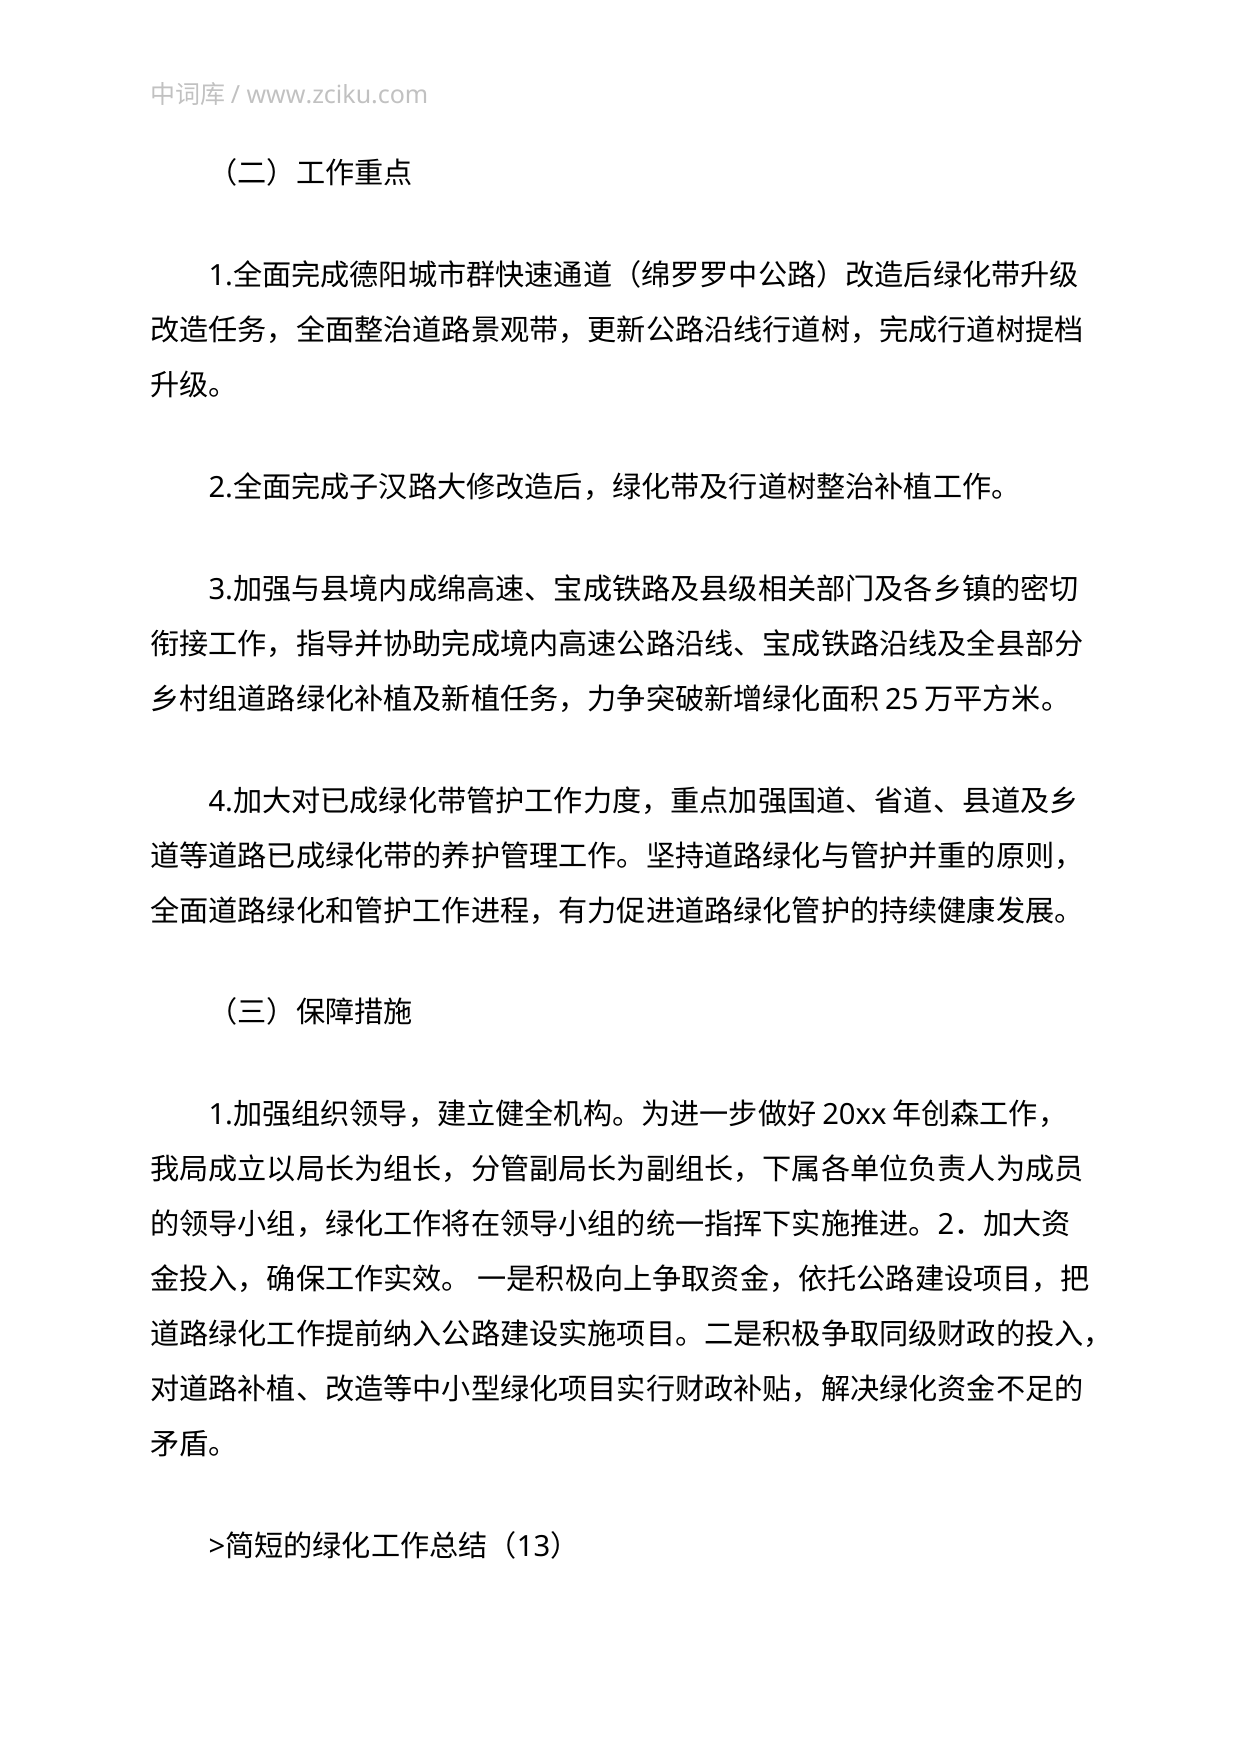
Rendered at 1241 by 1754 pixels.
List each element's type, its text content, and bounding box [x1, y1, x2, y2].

text 2.全面完成子汉路大修改造后，绿化带及行道树整治补植工作。 [150, 463, 1090, 506]
text 4.加大对已成绿化带管护工作力度，重点加强国道、省道、县道及乡道等道路已成绿化带的养护管理工作。坚持道路绿化与管护并重的原则，全面道路绿化和管护工作进程，有力促进道路绿化管护的持续健康发展。 [150, 777, 1090, 929]
text （三）保障措施 [150, 989, 1090, 1031]
text 3.加强与县境内成绵高速、宝成铁路及县级相关部门及各乡镇的密切衔接工作，指导并协助完成境内高速公路沿线、宝成铁路沿线及全县部分乡村组道路绿化补植及新植任务，力争突破新增绿化面积25万平方米。 [150, 565, 1090, 718]
text 1.加强组织领导，建立健全机构。为进一步做好20xx年创森工作，我局成立以局长为组长，分管副局长为副组长，下属各单位负责人为成员的领导小组，绿化工作将在领导小组的统一指挥下实施推进。2．加大资金投入，确保工作实效。 一是积极向上争取资金，依托公路建设项目，把道路绿化工作提前纳入公路建设实施项目。二是积极争取同级财政的投入，对道路补植、改造等中小型绿化项目实行财政补贴，解决绿化资金不足的矛盾。 [150, 1091, 1090, 1463]
text 1.全面完成德阳城市群快速通道（绵罗罗中公路）改造后绿化带升级改造任务，全面整治道路景观带，更新公路沿线行道树，完成行道树提档升级。 [150, 252, 1090, 404]
text （二）工作重点 [150, 150, 1090, 192]
text >简短的绿化工作总结（13） [150, 1522, 1090, 1564]
